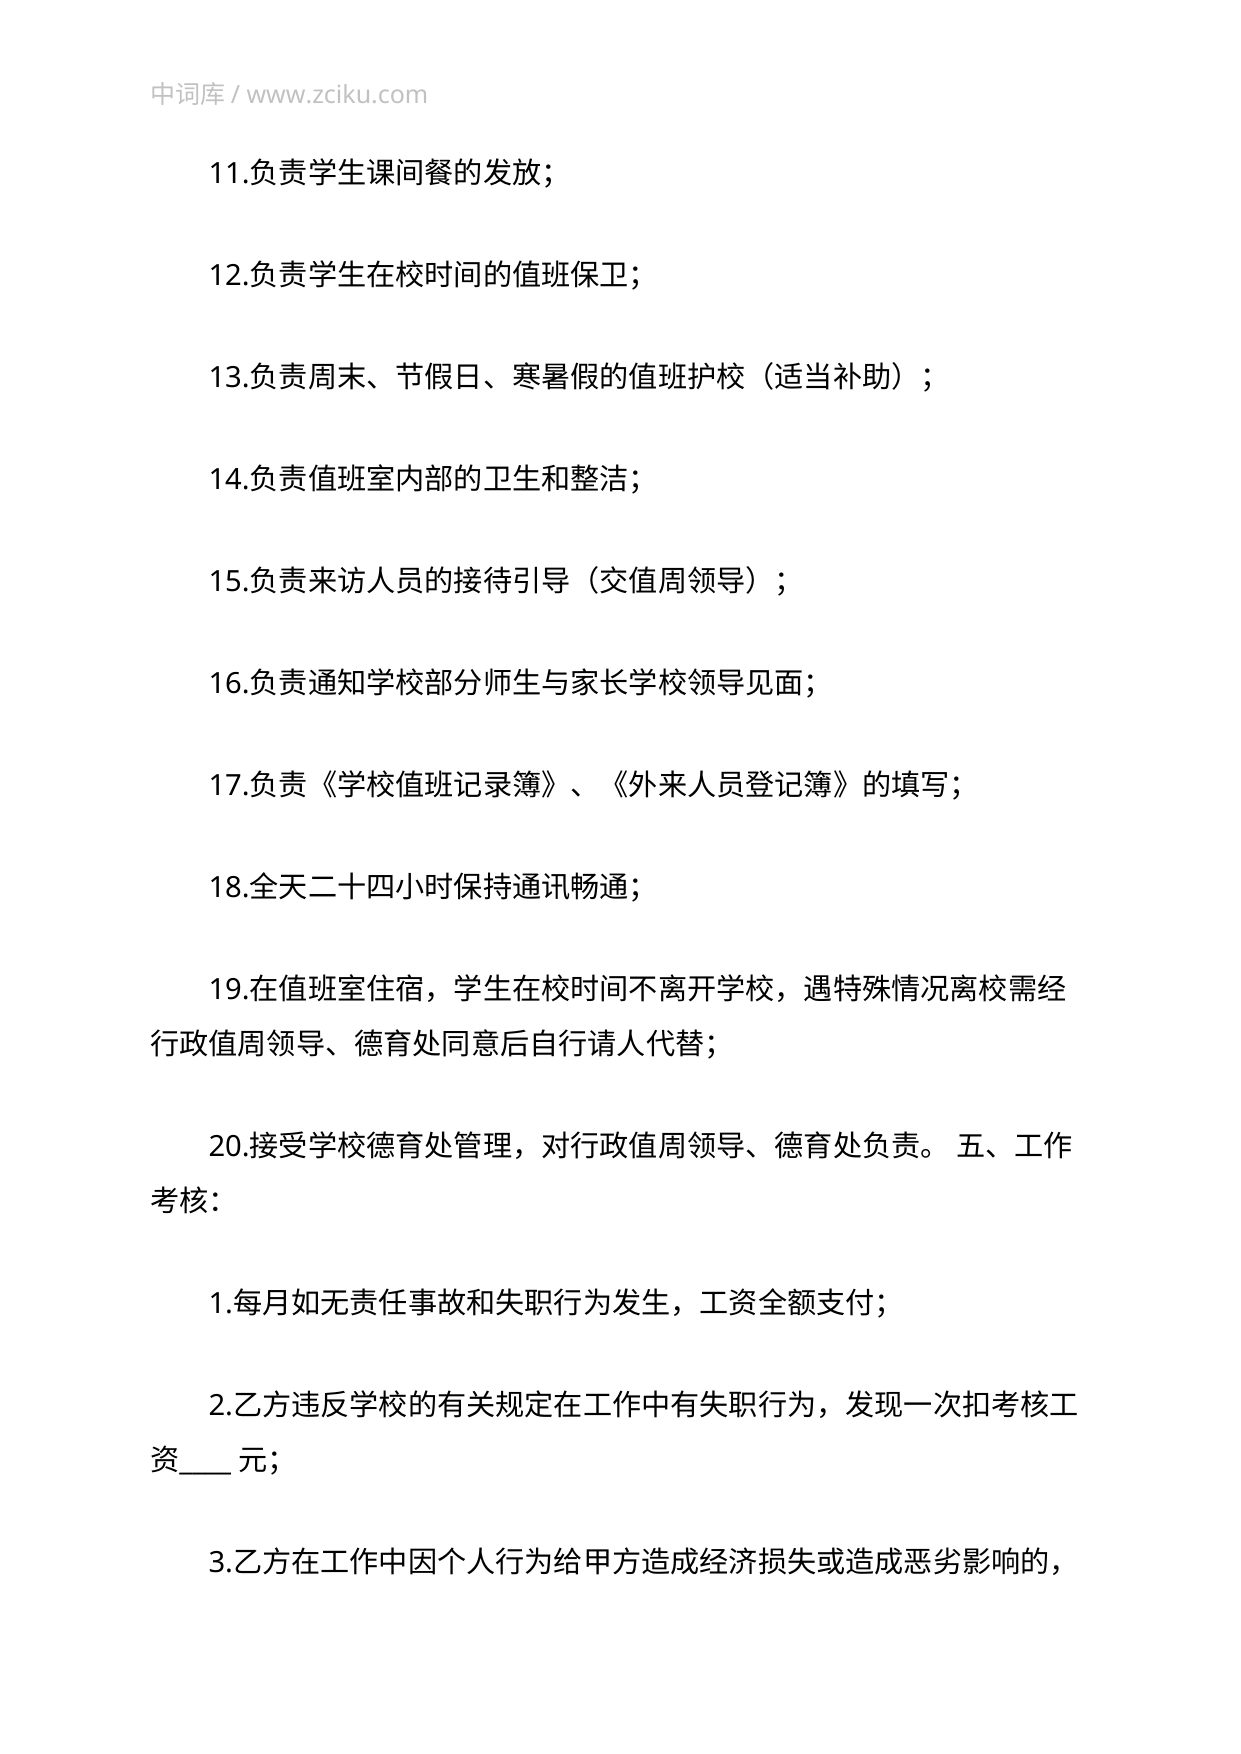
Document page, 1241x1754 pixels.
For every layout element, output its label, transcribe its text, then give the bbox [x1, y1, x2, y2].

text 12.负责学生在校时间的值班保卫； [150, 252, 1090, 294]
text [150, 1538, 1090, 1581]
text 15.负责来访人员的接待引导（交值周领导）； [150, 558, 1090, 600]
text 17.负责《学校值班记录簿》、《外来人员登记簿》的填写； [150, 762, 1090, 804]
text 14.负责值班室内部的卫生和整洁； [150, 456, 1090, 498]
text 13.负责周末、节假日、寒暑假的值班护校（适当补助）； [150, 354, 1090, 396]
text 2.乙方违反学校的有关规定在工作中有失职行为，发现一次扣考核工资____ 元； [150, 1381, 1090, 1479]
text 1.每月如无责任事故和失职行为发生，工资全额支付； [150, 1279, 1090, 1322]
text 19.在值班室住宿，学生在校时间不离开学校，遇特殊情况离校需经行政值周领导、德育处同意后自行请人代替； [150, 966, 1090, 1063]
text 20.接受学校德育处管理，对行政值周领导、德育处负责。 五、工作考核： [150, 1123, 1090, 1220]
text 11.负责学生课间餐的发放； [150, 150, 1090, 192]
text 16.负责通知学校部分师生与家长学校领导见面； [150, 660, 1090, 702]
text 18.全天二十四小时保持通讯畅通； [150, 864, 1090, 906]
